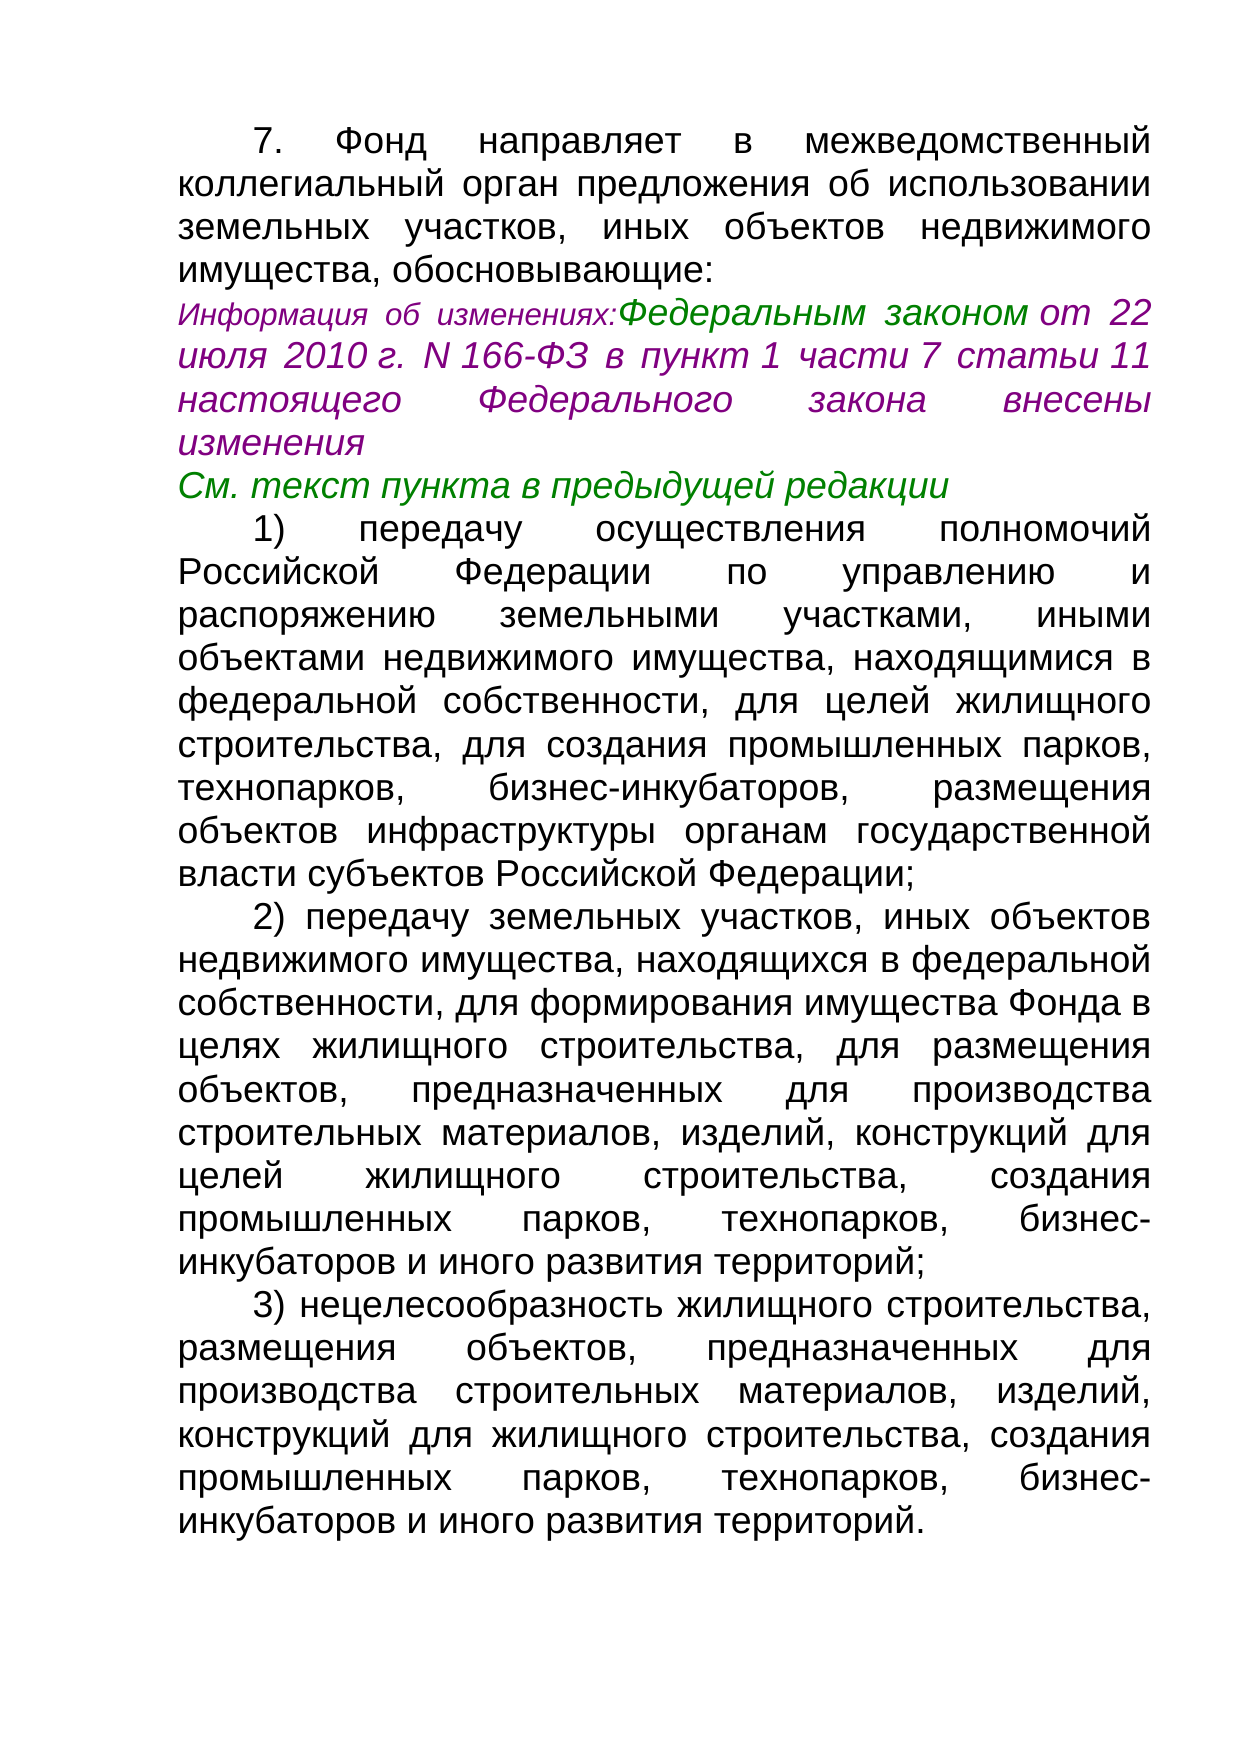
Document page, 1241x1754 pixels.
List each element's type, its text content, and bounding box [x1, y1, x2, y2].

text Информация об изменениях:Федеральным законом от 22 июля 2010 г. N 166-ФЗ в пункт 1 части 7 статьи 11 настоящего Федерального закона внесены изменения [177, 291, 1152, 463]
text См. текст пункта в предыдущей редакции [177, 463, 1152, 506]
text 7. Фонд направляет в межведомственный коллегиальный орган предложения об использовании земельных участков, иных объектов недвижимого имущества, обосновывающие: [177, 118, 1152, 291]
text 1) передачу осуществления полномочий Российской Федерации по управлению и распоряжению земельными участками, иными объектами недвижимого имущества, находящимися в федеральной собственности, для целей жилищного строительства, для создания промышленных парков, технопарков, бизнес-инкубаторов, размещения объектов инфраструктуры органам государственной власти субъектов Российской Федерации; [177, 506, 1152, 894]
text 2) передачу земельных участков, иных объектов недвижимого имущества, находящихся в федеральной собственности, для формирования имущества Фонда в целях жилищного строительства, для размещения объектов, предназначенных для производства строительных материалов, изделий, конструкций для целей жилищного строительства, создания промышленных парков, технопарков, бизнес-инкубаторов и иного развития территорий; [177, 894, 1152, 1282]
text 3) нецелесообразность жилищного строительства, размещения объектов, предназначенных для производства строительных материалов, изделий, конструкций для жилищного строительства, создания промышленных парков, технопарков, бизнес-инкубаторов и иного развития территорий. [177, 1282, 1152, 1541]
